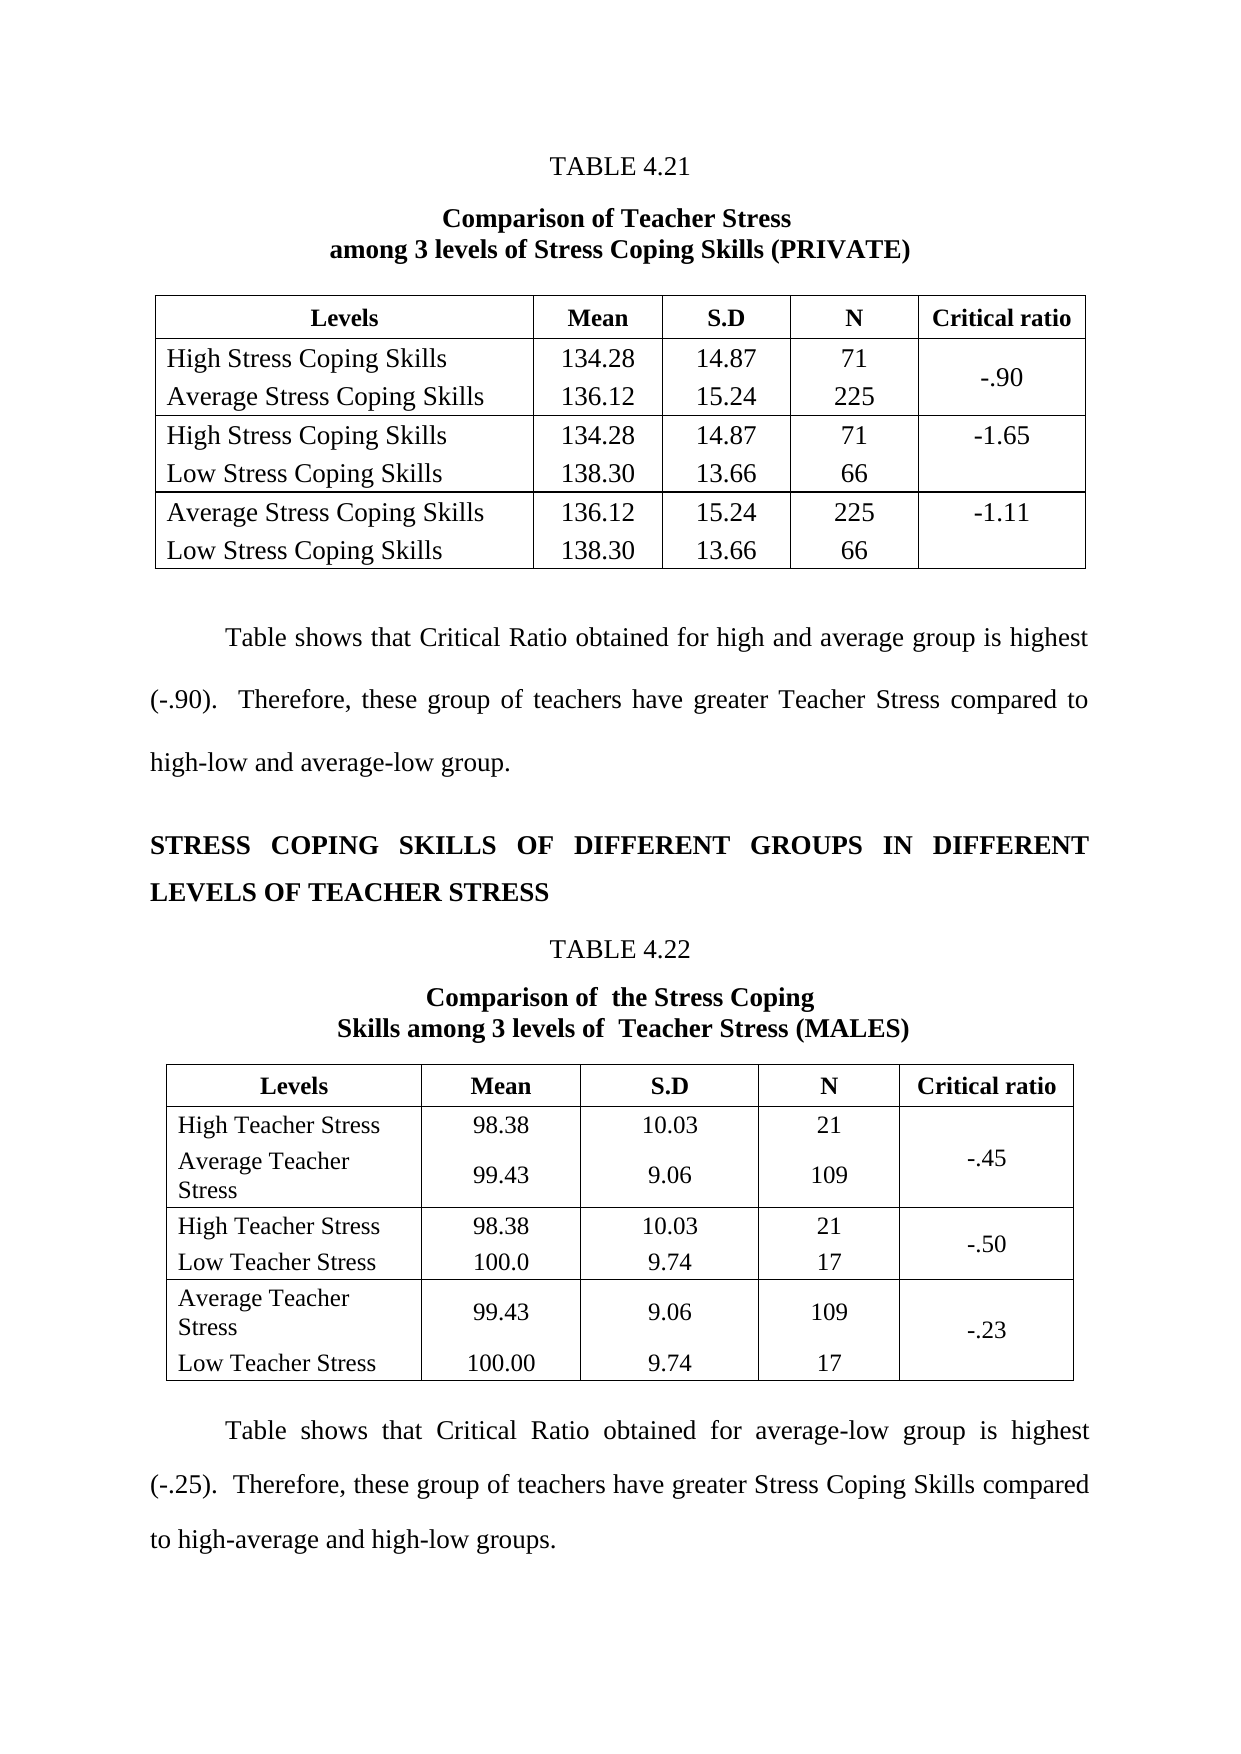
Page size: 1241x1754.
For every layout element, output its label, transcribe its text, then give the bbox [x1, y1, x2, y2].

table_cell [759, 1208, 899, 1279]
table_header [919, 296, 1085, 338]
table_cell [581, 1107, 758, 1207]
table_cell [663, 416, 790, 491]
text Table shows that Critical Ratio obtained for average-low group is highest (-.25). Therefore, these group of teachers have greater Stress Coping Skills compared to high-average and high-low groups. [150, 1414, 1090, 1554]
text Table shows that Critical Ratio obtained for high and average group is highest (-.90). Therefore, these group of teachers have greater Teacher Stress compared to high-low and average-low group. [150, 621, 1090, 777]
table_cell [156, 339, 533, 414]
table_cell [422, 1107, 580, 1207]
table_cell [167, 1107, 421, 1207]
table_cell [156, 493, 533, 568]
text TABLE 4.21 [150, 150, 1090, 181]
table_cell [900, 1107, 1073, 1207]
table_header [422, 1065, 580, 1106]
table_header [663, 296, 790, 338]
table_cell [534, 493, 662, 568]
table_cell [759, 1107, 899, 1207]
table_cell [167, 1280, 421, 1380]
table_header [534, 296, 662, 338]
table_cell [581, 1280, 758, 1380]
text STRESS COPING SKILLS OF DIFFERENT GROUPS IN DIFFERENT LEVELS OF TEACHER STRESS [150, 829, 1090, 907]
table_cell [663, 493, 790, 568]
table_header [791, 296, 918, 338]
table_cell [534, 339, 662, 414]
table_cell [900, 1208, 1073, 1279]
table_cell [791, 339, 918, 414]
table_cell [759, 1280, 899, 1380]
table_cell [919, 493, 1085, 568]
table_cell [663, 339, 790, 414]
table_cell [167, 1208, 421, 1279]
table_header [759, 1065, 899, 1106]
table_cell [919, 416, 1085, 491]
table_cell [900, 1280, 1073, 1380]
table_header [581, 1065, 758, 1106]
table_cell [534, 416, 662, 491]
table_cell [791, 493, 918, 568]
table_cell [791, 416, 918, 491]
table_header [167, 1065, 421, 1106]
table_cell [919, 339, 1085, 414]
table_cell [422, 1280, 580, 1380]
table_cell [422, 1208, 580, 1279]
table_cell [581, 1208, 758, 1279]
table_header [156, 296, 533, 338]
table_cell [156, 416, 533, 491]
text Comparison of Teacher Stress among 3 levels of Stress Coping Skills (PRIVATE) [150, 202, 1090, 295]
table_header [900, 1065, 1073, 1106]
text TABLE 4.22 [150, 933, 1090, 964]
text Comparison of the Stress Coping Skills among 3 levels of Teacher Stress (MALES) [150, 981, 1090, 1043]
